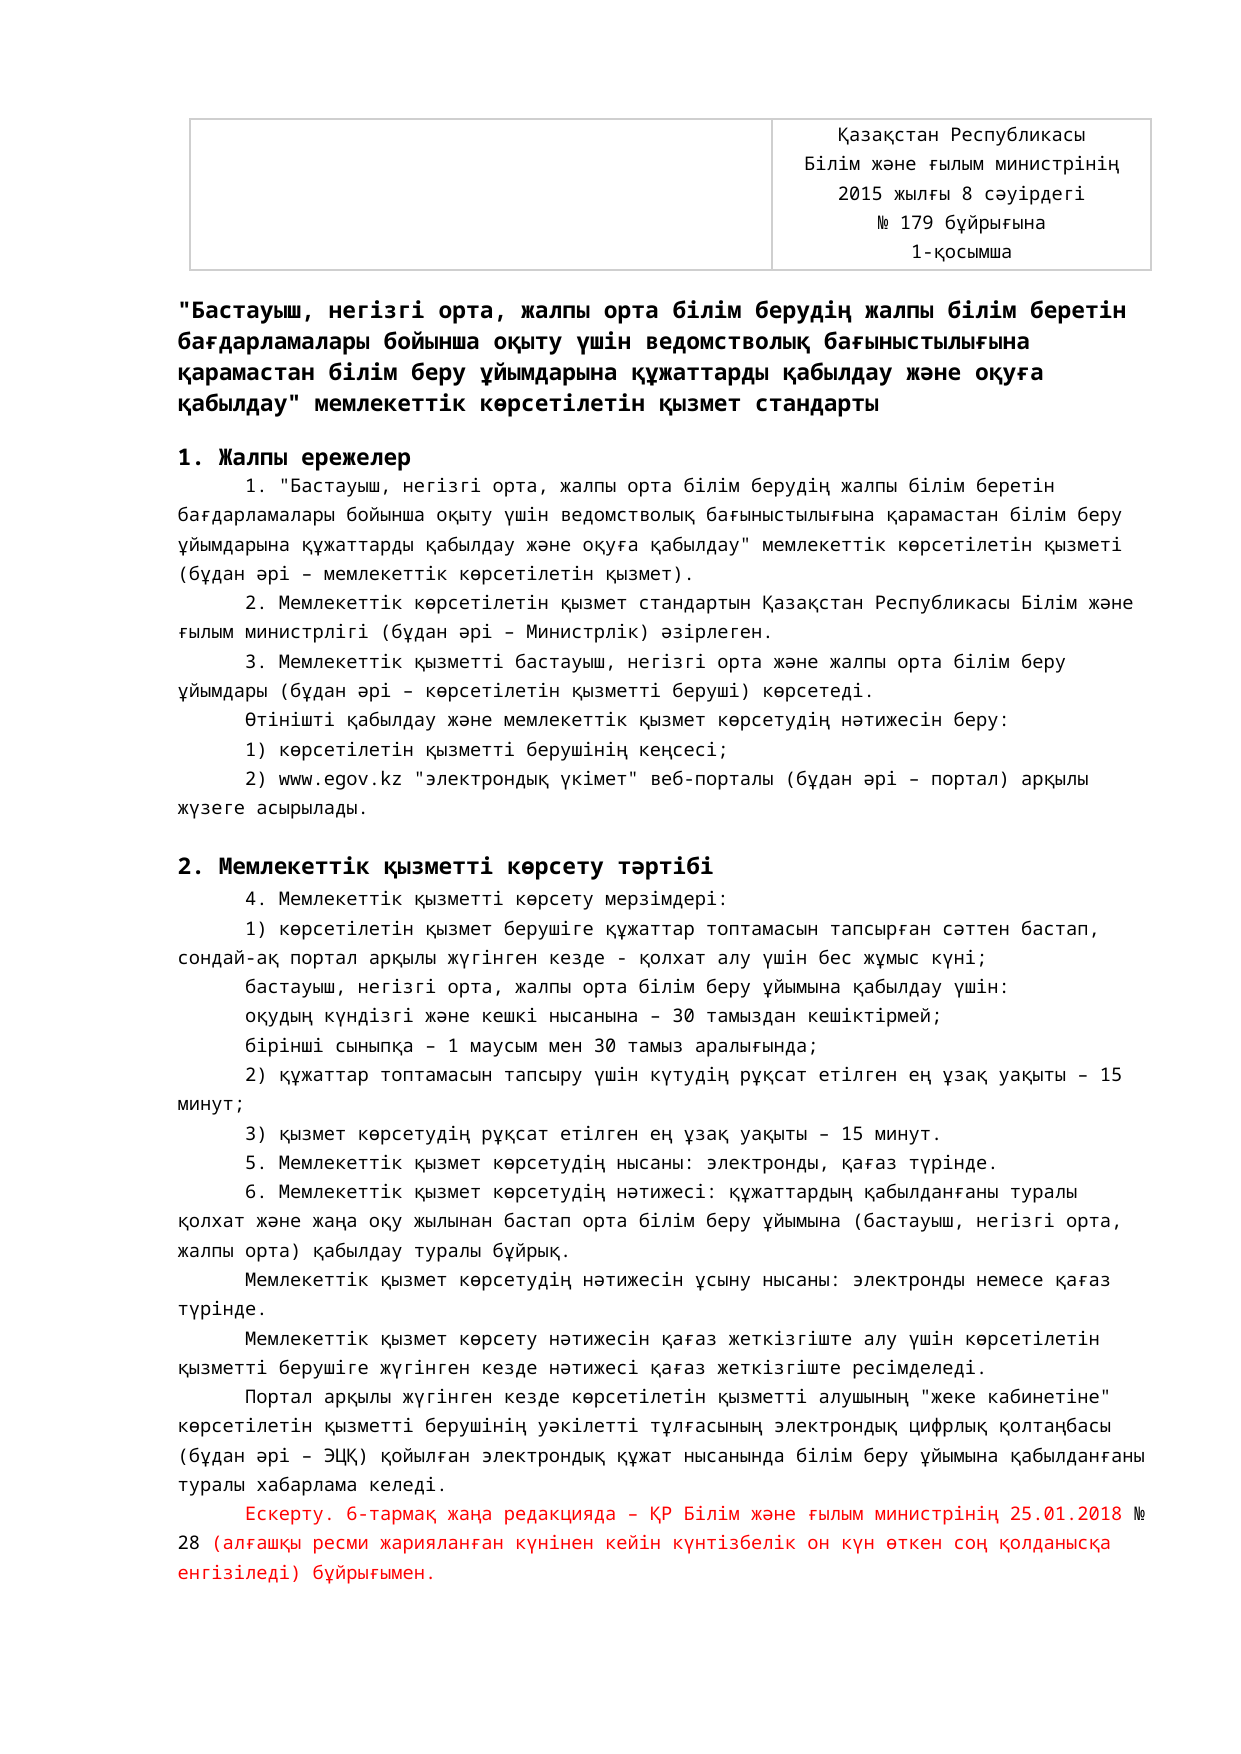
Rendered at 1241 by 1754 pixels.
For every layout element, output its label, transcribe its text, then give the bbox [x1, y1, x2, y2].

text оқудың күндізгі және кешкі нысанына – 30 тамыздан кешіктірмей; [177, 1003, 1152, 1028]
text 1) көрсетілетін қызметті берушінің кеңсесі; [177, 736, 1152, 761]
text Мемлекеттік қызмет көрсетудің нәтижесін ұсыну нысаны: электронды немесе қағаз түрінде. [177, 1266, 1152, 1321]
text 6. Мемлекеттік қызмет көрсетудің нәтижесі: құжаттардың қабылданғаны туралы қолхат және жаңа оқу жылынан бастап орта білім беру ұйымына (бастауыш, негізгі орта, жалпы орта) қабылдау туралы бұйрық. [177, 1178, 1152, 1262]
text 2) құжаттар топтамасын тапсыру үшін күтудің рұқсат етілген ең ұзақ уақыты – 15 минут; [177, 1061, 1152, 1116]
text бірінші сыныпқа – 1 маусым мен 30 тамыз аралығында; [177, 1032, 1152, 1058]
text 5. Мемлекеттік қызмет көрсетудің нысаны: электронды, қағаз түрінде. [177, 1149, 1152, 1175]
text Портал арқылы жүгінген кезде көрсетілетін қызметті алушының "жеке кабинетіне" көрсетілетін қызметті берушінің уәкілетті тұлғасының электрондық цифрлық қолтаңбасы (бұдан әрі – ЭЦҚ) қойылған электрондық құжат нысанында білім беру ұйымына қабылданғаны туралы хабарлама келеді. [177, 1383, 1152, 1497]
text Ескерту. 6-тармақ жаңа редакцияда – ҚР Білім және ғылым министрінің 25.01.2018 № 28 (алғашқы ресми жарияланған күнінен кейін күнтізбелік он күн өткен соң қолданысқа енгізіледі) бұйрығымен. [177, 1500, 1152, 1620]
text 3) қызмет көрсетудің рұқсат етілген ең ұзақ уақыты – 15 минут. [177, 1120, 1152, 1145]
text "Бастауыш, негізгі орта, жалпы орта білім берудің жалпы білім беретін бағдарламалары бойынша оқыту үшін ведомстволық бағыныстылығына қарамастан білім беру ұйымдарына құжаттарды қабылдау және оқуға қабылдау" мемлекеттік көрсетілетін қызмет стандарты [177, 293, 1152, 418]
text 1. "Бастауыш, негізгі орта, жалпы орта білім берудің жалпы білім беретін бағдарламалары бойынша оқыту үшін ведомстволық бағыныстылығына қарамастан білім беру ұйымдарына құжаттарды қабылдау және оқуға қабылдау" мемлекеттік көрсетілетін қызметі (бұдан әрі – мемлекеттік көрсетілетін қызмет). [177, 472, 1152, 586]
text 2. Мемлекеттік көрсетілетін қызмет стандартын Қазақстан Республикасы Білім және ғылым министрлігі (бұдан әрі – Министрлік) әзірлеген. [177, 589, 1152, 644]
table_header [191, 120, 771, 269]
text бастауыш, негізгі орта, жалпы орта білім беру ұйымына қабылдау үшін: [177, 973, 1152, 999]
text Өтінішті қабылдау және мемлекеттік қызмет көрсетудің нәтижесін беру: [177, 707, 1152, 732]
text 4. Мемлекеттік қызметті көрсету мерзімдері: [177, 886, 1152, 911]
text 1. Жалпы ережелер [177, 441, 1152, 472]
text 3. Мемлекеттік қызметті бастауыш, негізгі орта және жалпы орта білім беру ұйымдары (бұдан әрі – көрсетілетін қызметті беруші) көрсетеді. [177, 648, 1152, 703]
text 1) көрсетілетін қызмет берушіге құжаттар топтамасын тапсырған сәттен бастап, сондай-ақ портал арқылы жүгінген кезде - қолхат алу үшін бес жұмыс күні; [177, 915, 1152, 970]
text 2) www.egov.kz "электрондық үкімет" веб-порталы (бұдан әрі – портал) арқылы жүзеге асырылады. [177, 765, 1152, 820]
text Мемлекеттік қызмет көрсету нәтижесін қағаз жеткізгіште алу үшін көрсетілетін қызметті берушіге жүгінген кезде нәтижесі қағаз жеткізгіште ресімделеді. [177, 1325, 1152, 1379]
text 2. Мемлекеттік қызметті көрсету тәртібі [177, 850, 1152, 881]
table_header Қазақстан Республикасы Білім және ғылым министрінің 2015 жылғы 8 сәуірдегі № 179 бұйрығына 1-қосымша [773, 120, 1150, 269]
